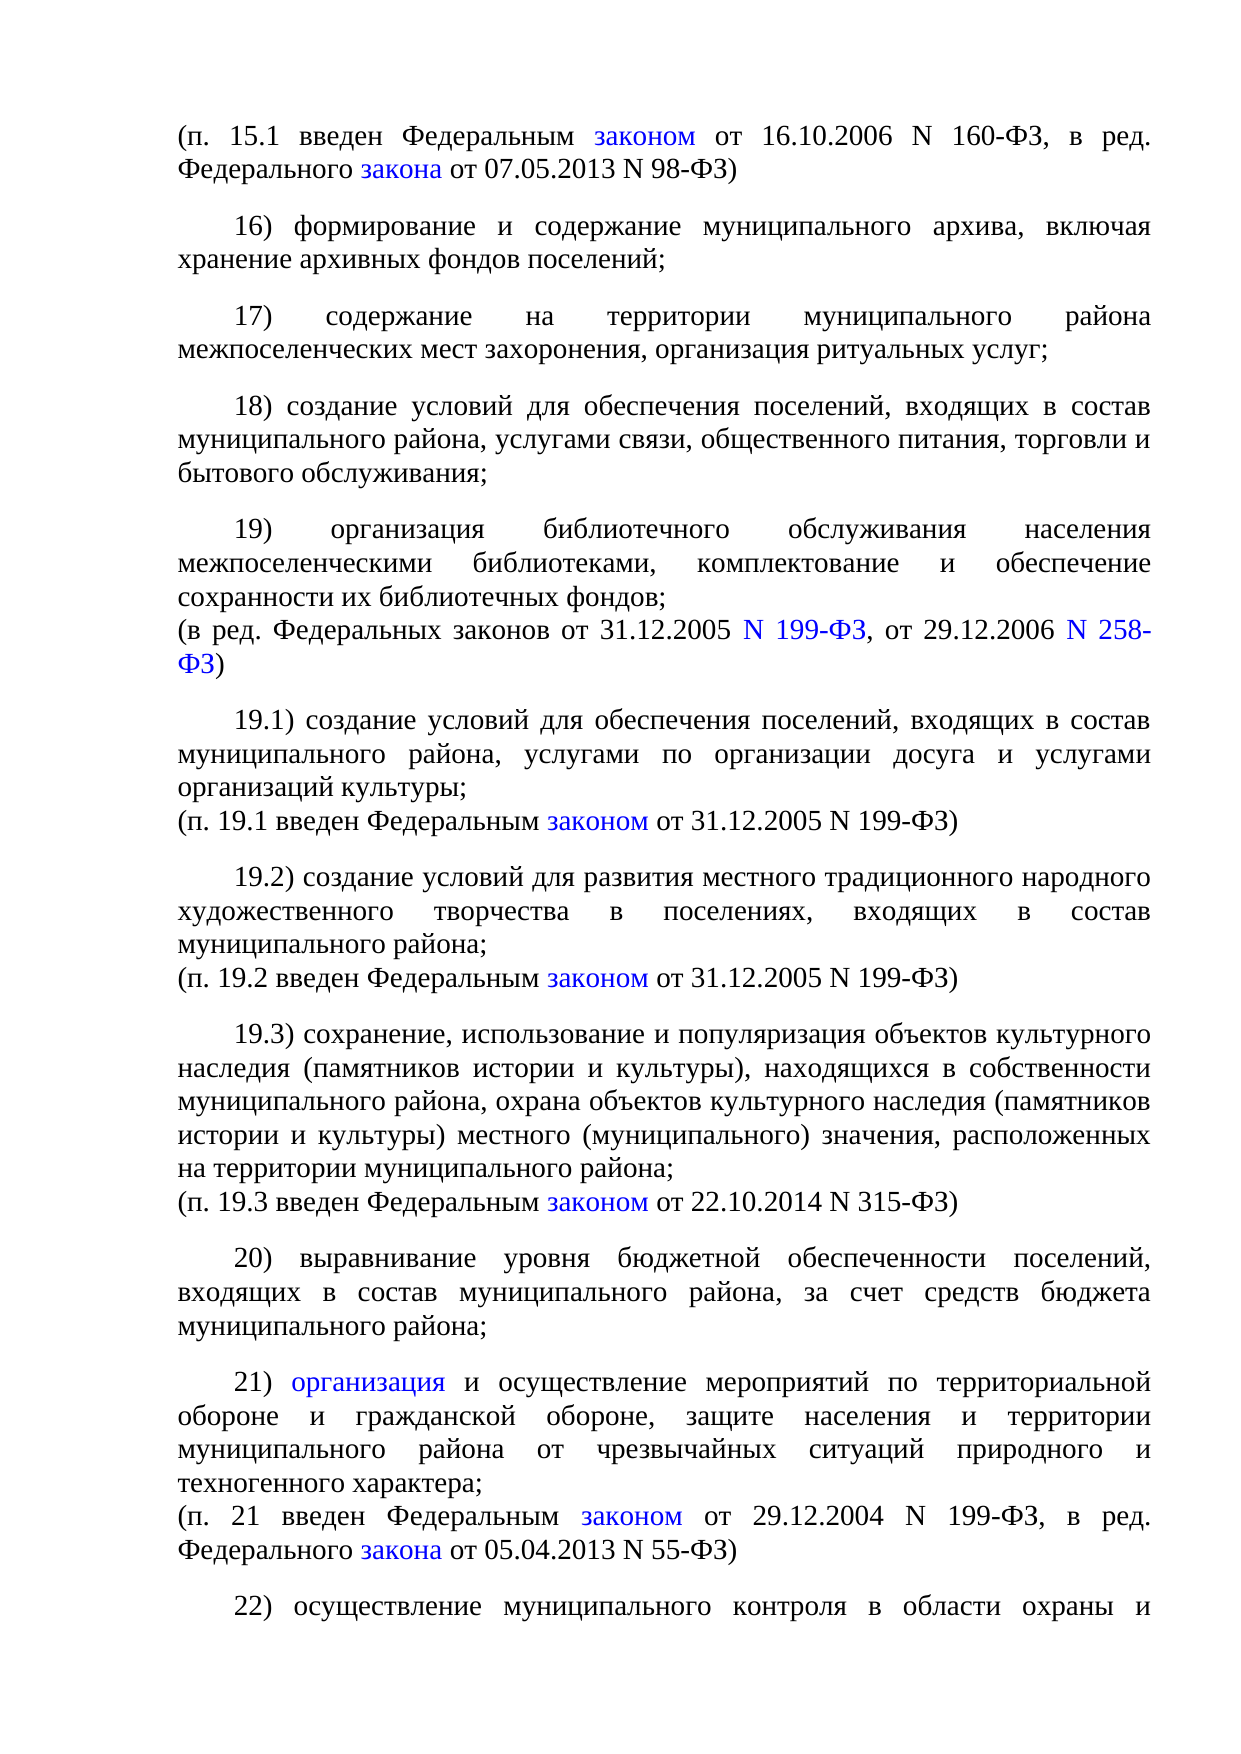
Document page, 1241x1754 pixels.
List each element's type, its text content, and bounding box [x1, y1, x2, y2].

text 17) содержание на территории муниципального района межпоселенческих мест захоронения, организация ритуальных услуг; [177, 298, 1152, 365]
text 19.2) создание условий для развития местного традиционного народного художественного творчества в поселениях, входящих в состав муниципального района; [177, 859, 1152, 960]
text (п. 19.2 введен Федеральным законом от 31.12.2005 N 199-ФЗ) [177, 960, 1152, 993]
text 18) создание условий для обеспечения поселений, входящих в состав муниципального района, услугами связи, общественного питания, торговли и бытового обслуживания; [177, 388, 1152, 489]
text 20) выравнивание уровня бюджетной обеспеченности поселений, входящих в состав муниципального района, за счет средств бюджета муниципального района; [177, 1241, 1152, 1341]
text 21) организация и осуществление мероприятий по территориальной обороне и гражданской обороне, защите населения и территории муниципального района от чрезвычайных ситуаций природного и техногенного характера; [177, 1364, 1152, 1498]
text 19.1) создание условий для обеспечения поселений, входящих в состав муниципального района, услугами по организации досуга и услугами организаций культуры; [177, 702, 1152, 803]
text (п. 15.1 введен Федеральным законом от 16.10.2006 N 160-ФЗ, в ред. Федерального закона от 07.05.2013 N 98-ФЗ) [177, 118, 1152, 185]
text (п. 19.1 введен Федеральным законом от 31.12.2005 N 199-ФЗ) [177, 803, 1152, 836]
text (п. 21 введен Федеральным законом от 29.12.2004 N 199-ФЗ, в ред. Федерального закона от 05.04.2013 N 55-ФЗ) [177, 1498, 1152, 1565]
text 19) организация библиотечного обслуживания населения межпоселенческими библиотеками, комплектование и обеспечение сохранности их библиотечных фондов; [177, 512, 1152, 612]
text (п. 19.3 введен Федеральным законом от 22.10.2014 N 315-ФЗ) [177, 1184, 1152, 1218]
text 16) формирование и содержание муниципального архива, включая хранение архивных фондов поселений; [177, 208, 1152, 275]
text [177, 1588, 1152, 1622]
text (в ред. Федеральных законов от 31.12.2005 N 199-ФЗ, от 29.12.2006 N 258-ФЗ) [177, 612, 1152, 679]
text 19.3) сохранение, использование и популяризация объектов культурного наследия (памятников истории и культуры), находящихся в собственности муниципального района, охрана объектов культурного наследия (памятников истории и культуры) местного (муниципального) значения, расположенных на территории муниципального района; [177, 1016, 1152, 1184]
